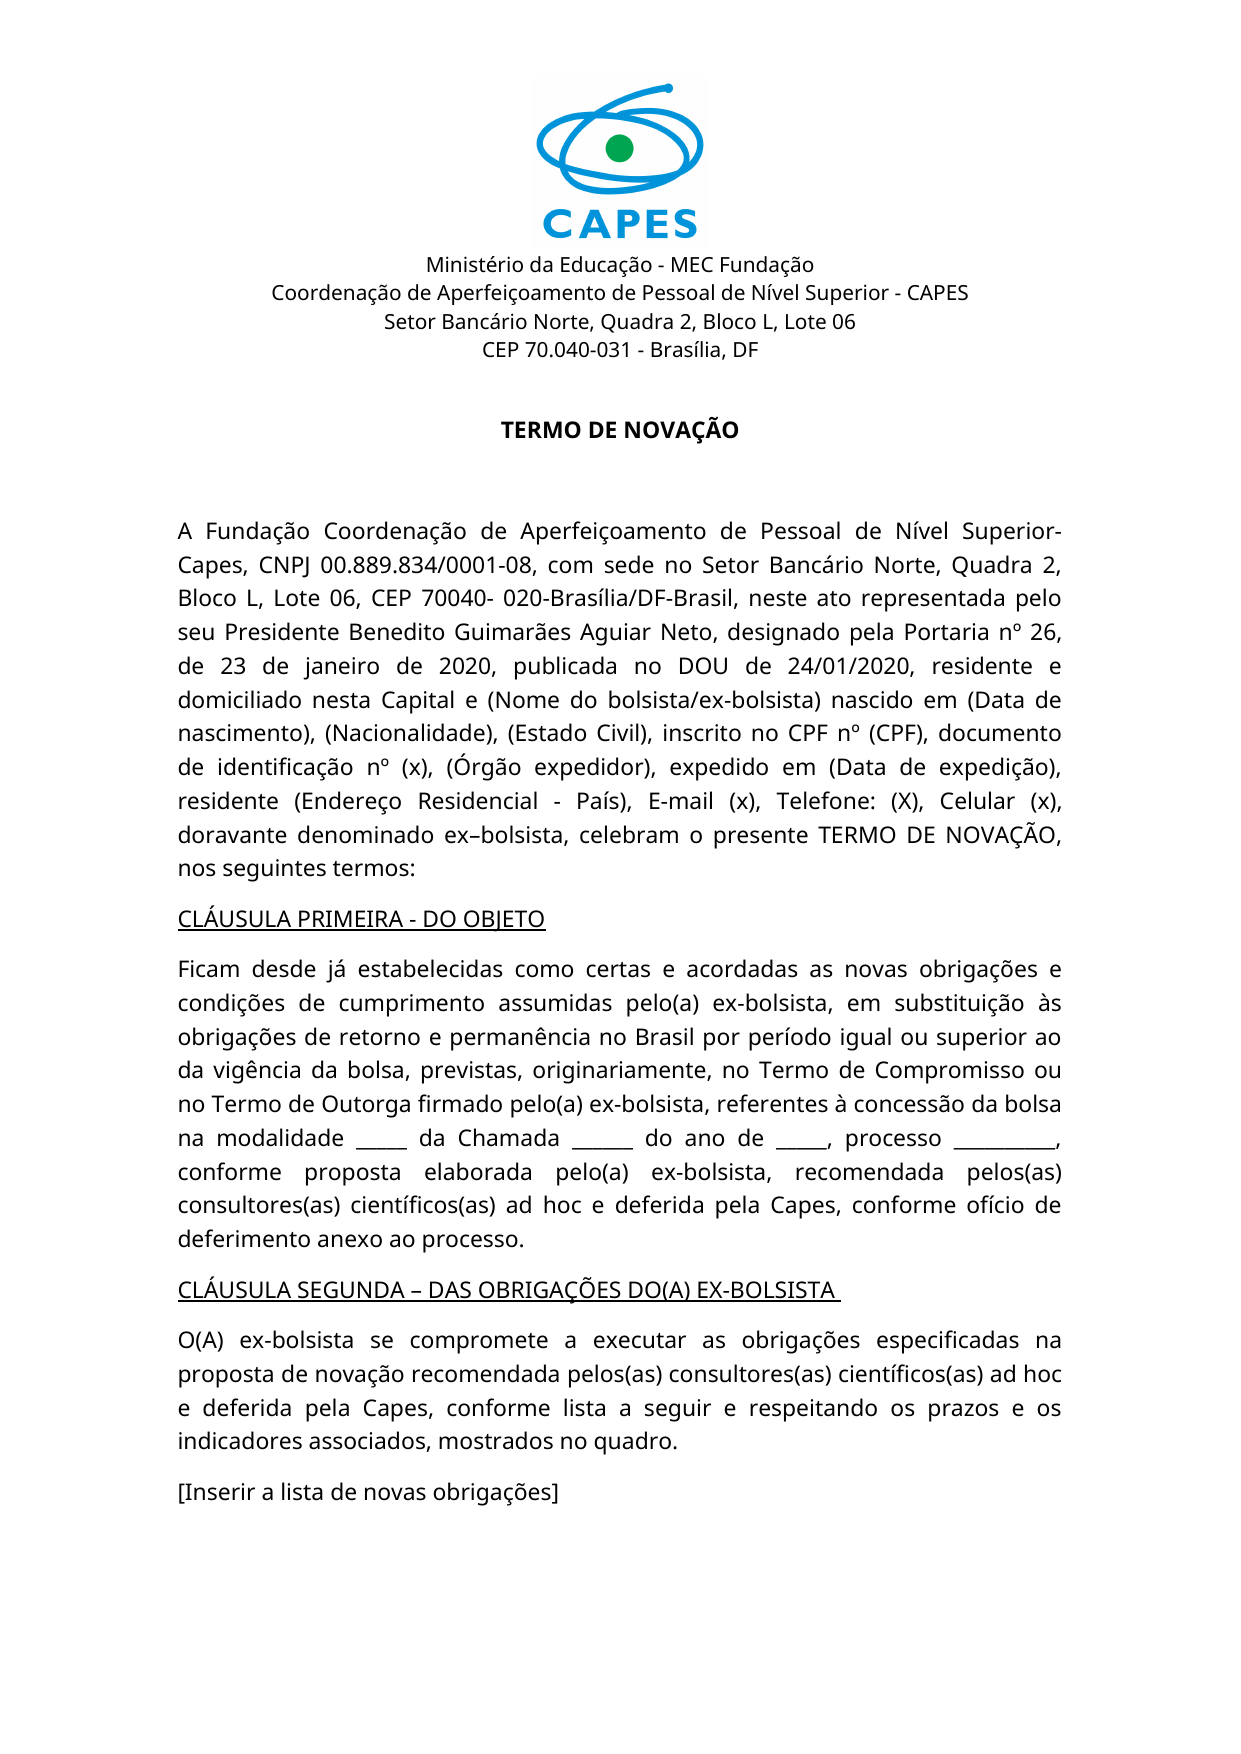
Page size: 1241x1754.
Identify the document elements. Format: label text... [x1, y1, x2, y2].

text CLÁUSULA PRIMEIRA - DO OBJETO [177, 903, 1063, 934]
picture [531, 73, 709, 250]
text O(A) ex-bolsista se compromete a executar as obrigações especificadas na proposta de novação recomendada pelos(as) consultores(as) científicos(as) ad hoc e deferida pela Capes, conforme lista a seguir e respeitando os prazos e os indicadores associados, mostrados no quadro. [177, 1324, 1063, 1457]
text Ficam desde já estabelecidas como certas e acordadas as novas obrigações e condições de cumprimento assumidas pelo(a) ex-bolsista, em substituição às obrigações de retorno e permanência no Brasil por período igual ou superior ao da vigência da bolsa, previstas, originariamente, no Termo de Compromisso ou no Termo de Outorga firmado pelo(a) ex-bolsista, referentes à concessão da bolsa na modalidade _____ da Chamada ______ do ano de _____, processo __________, conforme proposta elaborada pelo(a) ex-bolsista, recomendada pelos(as) consultores(as) científicos(as) ad hoc e deferida pela Capes, conforme ofício de deferimento anexo ao processo. [177, 953, 1063, 1254]
text TERMO DE NOVAÇÃO [177, 414, 1063, 445]
text CLÁUSULA SEGUNDA – DAS OBRIGAÇÕES DO(A) EX-BOLSISTA [177, 1274, 1063, 1305]
text [Inserir a lista de novas obrigações] [177, 1476, 1063, 1507]
text A Fundação Coordenação de Aperfeiçoamento de Pessoal de Nível Superior-Capes, CNPJ 00.889.834/0001-08, com sede no Setor Bancário Norte, Quadra 2, Bloco L, Lote 06, CEP 70040- 020-Brasília/DF-Brasil, neste ato representada pelo seu Presidente Benedito Guimarães Aguiar Neto, designado pela Portaria nº 26, de 23 de janeiro de 2020, publicada no DOU de 24/01/2020, residente e domiciliado nesta Capital e (Nome do bolsista/ex-bolsista) nascido em (Data de nascimento), (Nacionalidade), (Estado Civil), inscrito no CPF nº (CPF), documento de identificação nº (x), (Órgão expedidor), expedido em (Data de expedição), residente (Endereço Residencial - País), E-mail (x), Telefone: (X), Celular (x), doravante denominado ex–bolsista, celebram o presente TERMO DE NOVAÇÃO, nos seguintes termos: [177, 515, 1063, 884]
